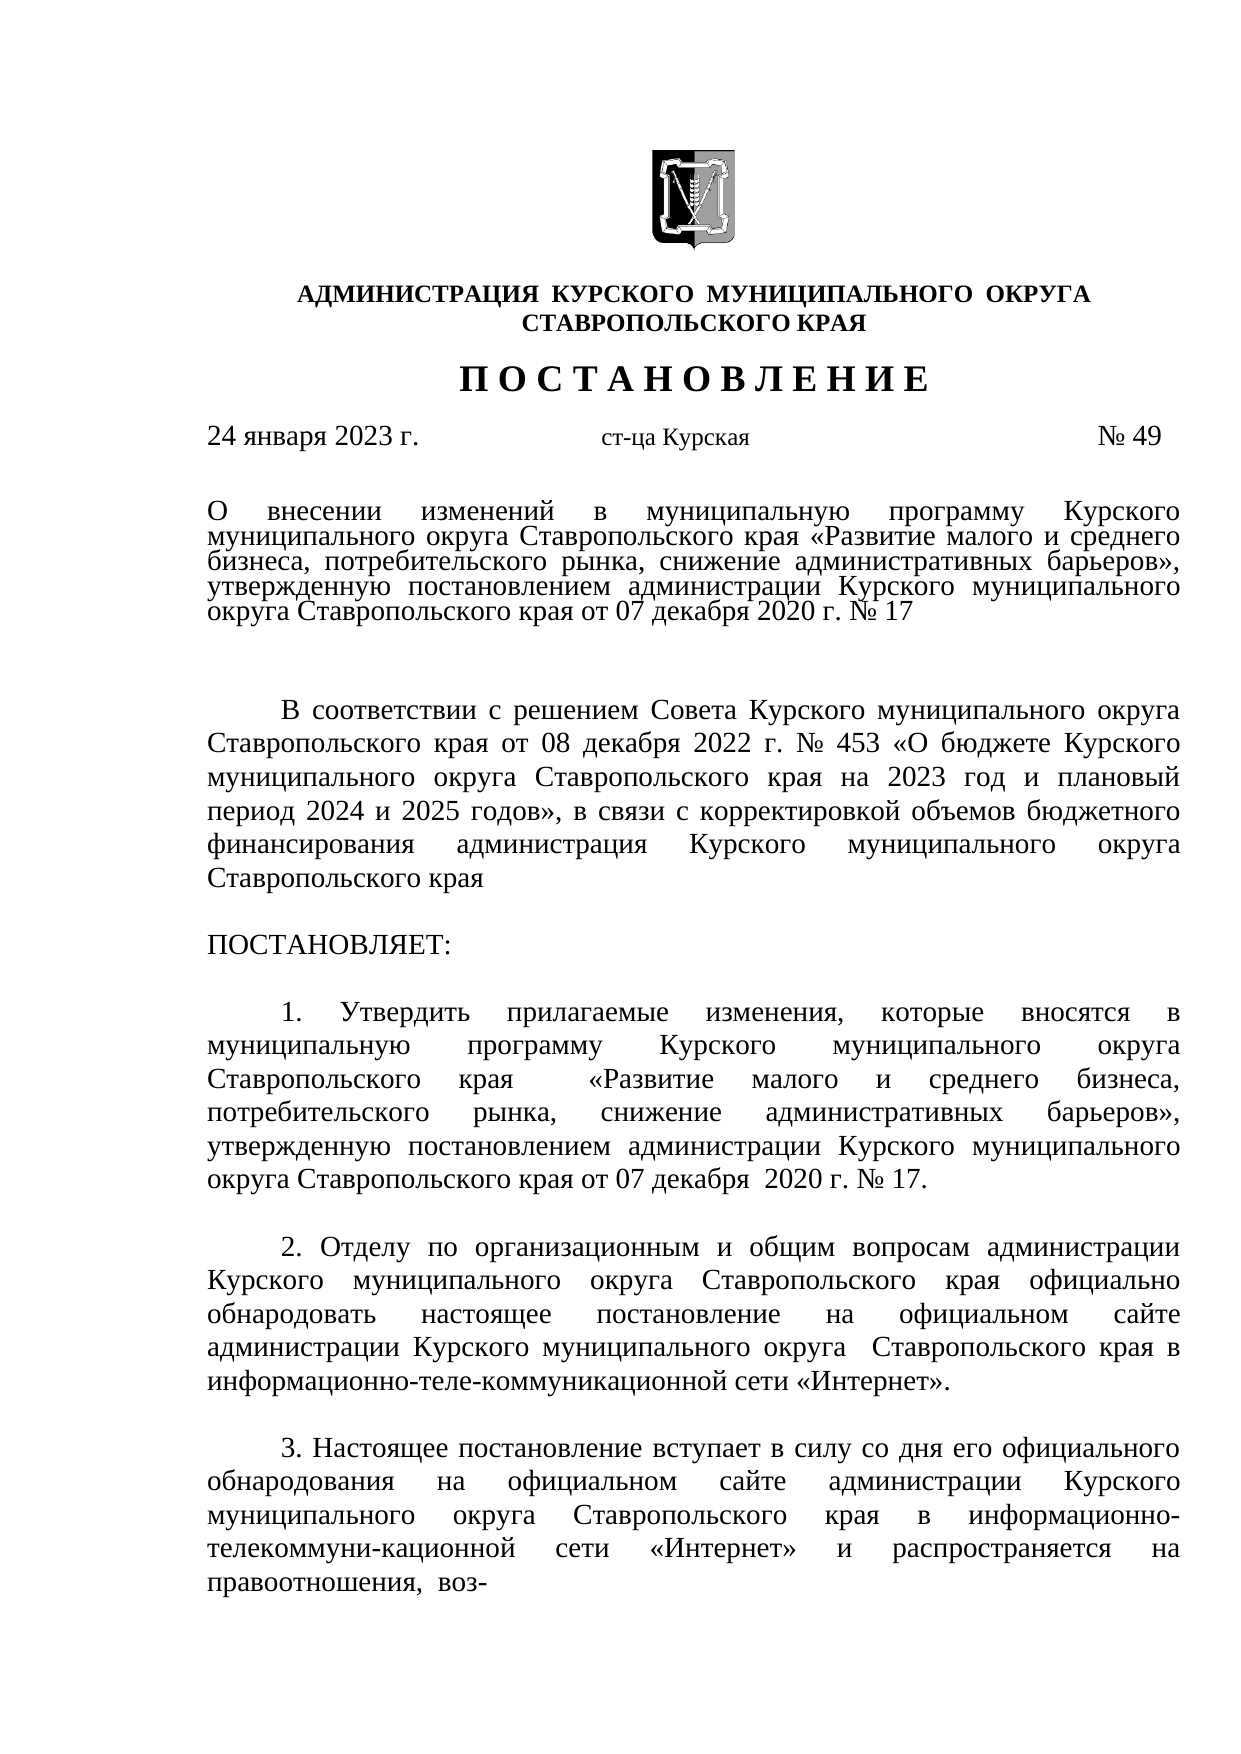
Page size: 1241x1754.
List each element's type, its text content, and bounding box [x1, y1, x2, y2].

text 2. Отделу по организационным и общим вопросам администрации Курского муниципального округа Ставропольского края официально обнародовать настоящее постановление на официальном сайте администрации Курского муниципального округа Ставропольского края в информационно-теле-коммуникационной сети «Интернет». [207, 1229, 1181, 1396]
text О внесении изменений в муниципальную программу Курского муниципального округа Ставропольского края «Развитие малого и среднего бизнеса, потребительского рынка, снижение административных барьеров», утвержденную постановлением администрации Курского муниципального округа Ставропольского края от 07 декабря 2020 г. № 17 [207, 500, 1181, 625]
text П О С Т А Н О В Л Е Н И Е [207, 356, 1181, 399]
text ПОСТАНОВЛЯЕТ: [207, 927, 1181, 960]
text 3. Настоящее постановление вступает в силу со дня его официального обнародования на официальном сайте администрации Курского муниципального округа Ставропольского края в информационно-телекоммуни-кационной сети «Интернет» и распространяется на правоотношения, воз- [207, 1430, 1181, 1598]
text СТАВРОПОЛЬСКОГО КРАЯ [207, 308, 1181, 337]
text 1. Утвердить прилагаемые изменения, которые вносятся в муниципальную программу Курского муниципального округа Ставропольского края «Развитие малого и среднего бизнеса, потребительского рынка, снижение административных барьеров», утвержденную постановлением администрации Курского муниципального округа Ставропольского края от 07 декабря 2020 г. № 17. [207, 994, 1181, 1195]
picture [652, 150, 735, 251]
text В соответствии с решением Совета Курского муниципального округа Ставропольского края от 08 декабря 2022 г. № 453 «О бюджете Курского муниципального округа Ставропольского края на 2023 год и плановый период 2024 и 2025 годов», в связи с корректировкой объемов бюджетного финансирования администрация Курского муниципального округа Ставропольского края [207, 692, 1181, 893]
text АДМИНИСТРАЦИЯ КУРСКОГО МУНИЦИПАЛЬНОГО ОКРУГА [207, 279, 1181, 308]
text 24 января 2023 г. ст-ца Курская № 49 [207, 418, 1181, 452]
